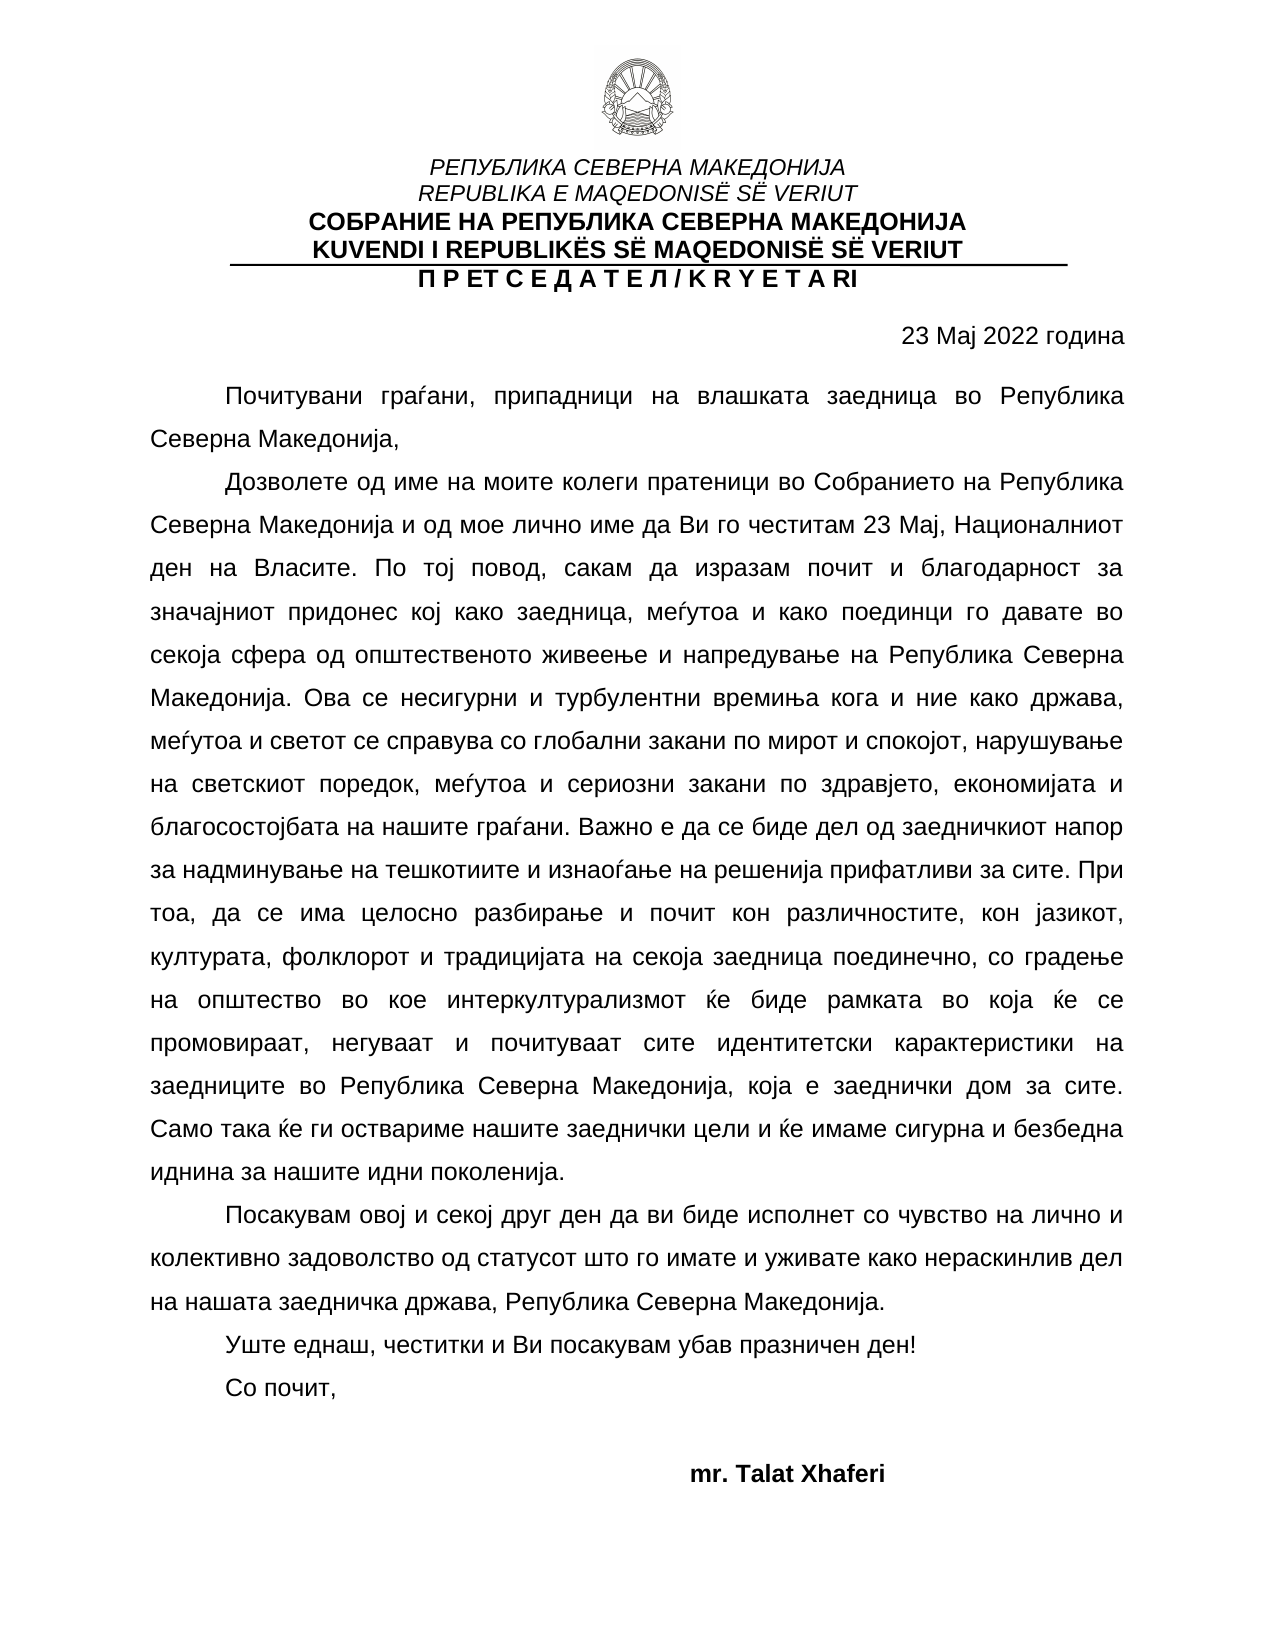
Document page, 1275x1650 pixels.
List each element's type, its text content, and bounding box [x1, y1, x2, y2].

text Дозволете од име на моите колеги пратеници во Собранието на Република Северна Македонија и од мое лично име да Ви го честитам 23 Мај, Националниот ден на Власите. По тој повод, сакам да изразам почит и благодарност за значајниот придонес кој како заедница, меѓутоа и како поединци го давате во секоја сфера од општественото живеење и напредување на Република Северна Македонија. Ова се несигурни и турбулентни времиња кога и ние како држава, меѓутоа и светот се справува со глобални закани по мирот и спокојот, нарушување на светскиот поредок, меѓутоа и сериозни закани по здравјето, економијата и благосостојбата на нашите граѓани. Важно е да се биде дел од заедничкиот напор за надминување на тешкотиите и изнаоѓање на решенија прифатливи за сите. При тоа, да се има целосно разбирање и почит кон различностите, кон јазикот, културата, фолклорот и традицијата на секоја заедница поединечно, со градење на општество во кое интеркултурализмот ќе биде рамката во која ќе се промовираат, негуваат и почитуваат сите идентитетски карактеристики на заедниците во Република Северна Македонија, која е заеднички дом за сите. Само така ќе ги оствариме нашите заеднички цели и ќе имаме сигурна и безбедна иднина за нашите идни поколенија. [150, 467, 1125, 1186]
text Уште еднаш, честитки и Ви посакувам убав празничен ден! [150, 1329, 1125, 1358]
text Почитувани граѓани, припадници на влашката заедница во Република Северна Македонија, [150, 381, 1125, 453]
text Посакувам овој и секој друг ден да ви биде исполнет со чувство на лично и колективно задоволство од статусот што го имате и уживате како нераскинлив дел на нашата заедничка држава, Република Северна Македонија. [150, 1200, 1125, 1315]
text mr. Talat Xhaferi [375, 1459, 1125, 1488]
picture [594, 45, 681, 150]
text Со почит, [150, 1373, 1125, 1401]
text 23 Мај 2022 година [150, 321, 1125, 350]
